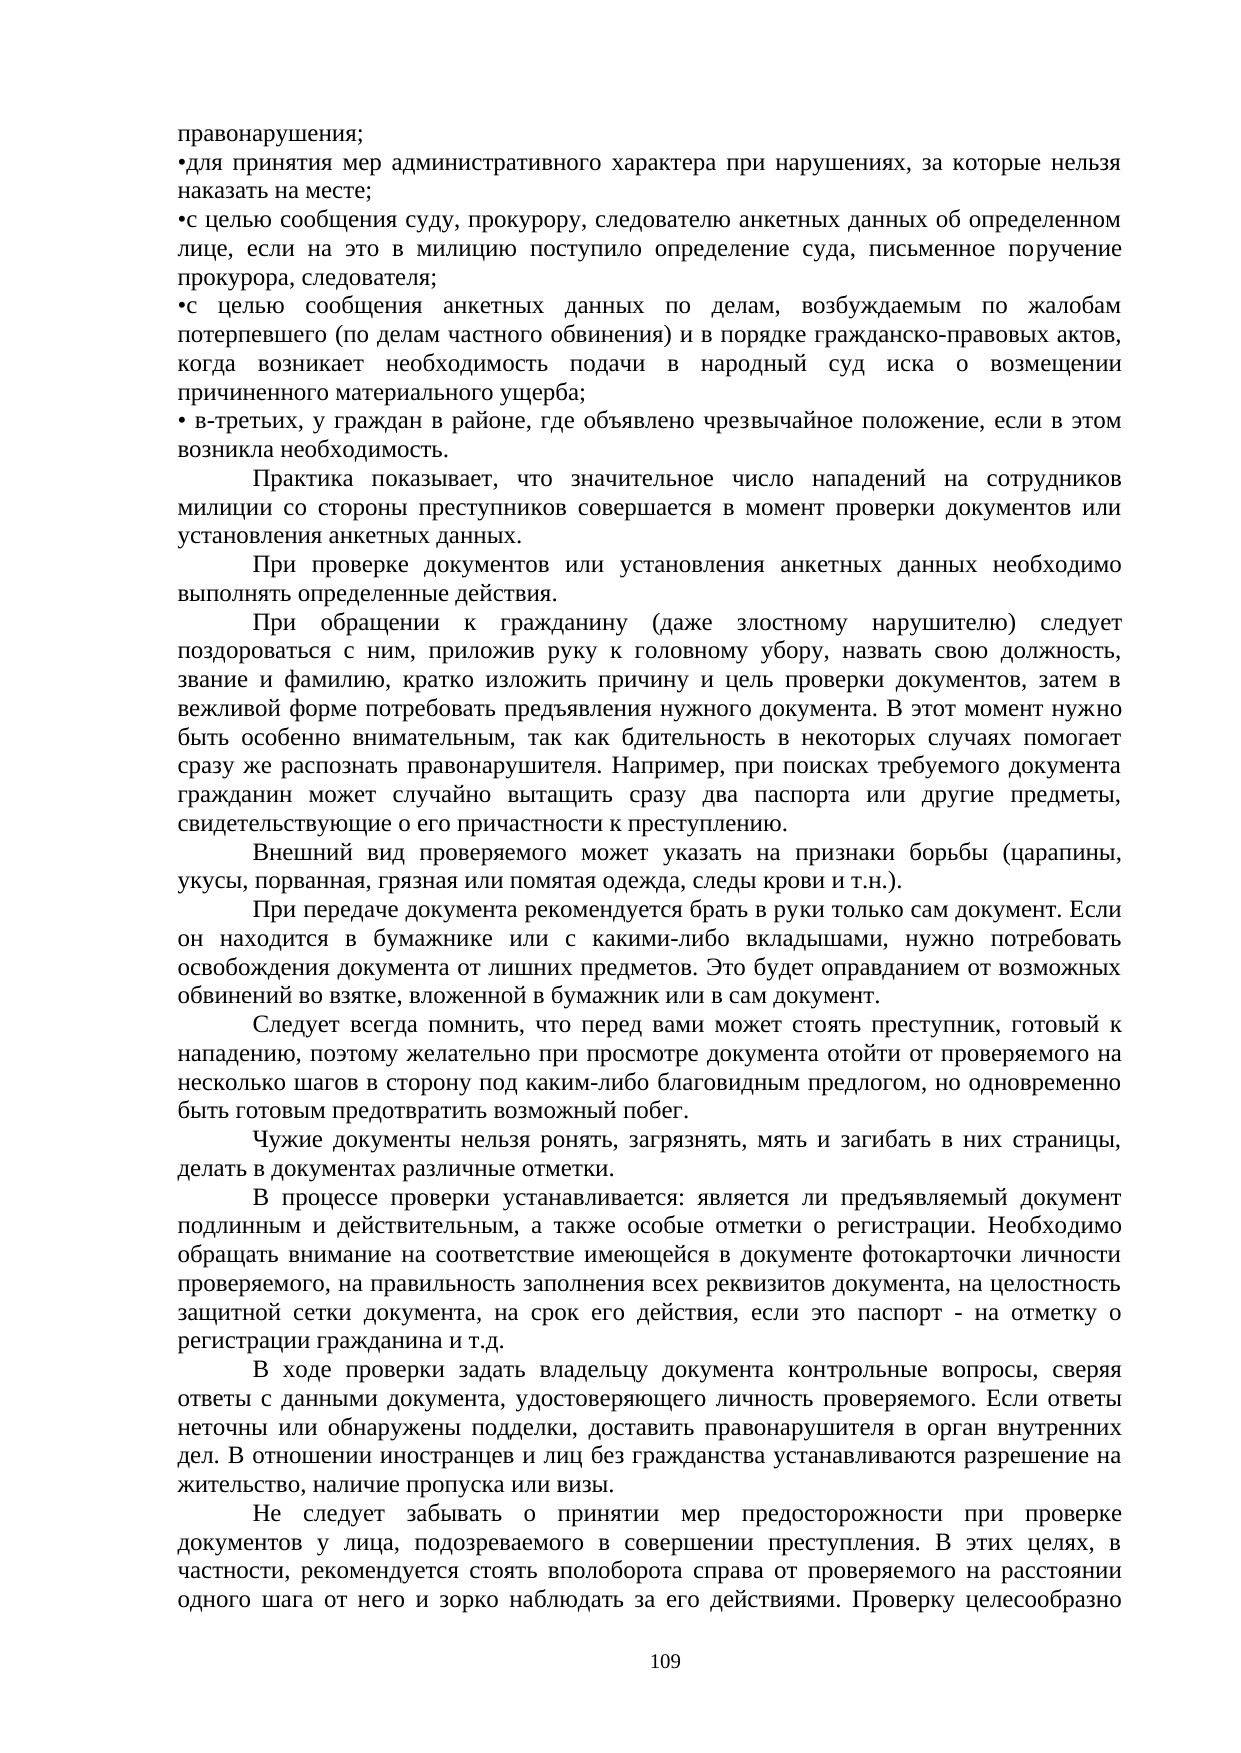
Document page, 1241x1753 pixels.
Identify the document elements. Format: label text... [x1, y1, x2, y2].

text При проверке документов или установления анкетных данных необходимо выполнять определенные действия. [177, 549, 1122, 607]
text Следует всегда помнить, что перед вами может стоять преступник, готовый к нападению, поэтому желательно при просмотре документа отойти от проверяемого на несколько шагов в сторону под каким-либо благовидным предлогом, но одновременно быть готовым предотвратить возможный побег. [177, 1009, 1122, 1124]
text При передаче документа рекомендуется брать в руки только сам документ. Если он находится в бумажнике или с какими-либо вкладышами, нужно потребовать освобождения документа от лишних предметов. Это будет оправданием от возможных обвинений во взятке, вложенной в бумажник или в сам документ. [177, 894, 1122, 1009]
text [177, 1498, 1122, 1613]
text Внешний вид проверяемого может указать на признаки борьбы (царапины, укусы, порванная, грязная или помятая одежда, следы крови и т.н.). [177, 837, 1122, 894]
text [177, 118, 1122, 147]
text При обращении к гражданину (даже злостному нарушителю) следует поздороваться с ним, приложив руку к головному убору, назвать свою должность, звание и фамилию, кратко изложить причину и цель проверки документов, затем в вежливой форме потребовать предъявления нужного документа. В этот момент нужно быть особенно внимательным, так как бдительность в некоторых случаях помогает сразу же распознать правонарушителя. Например, при поисках требуемого документа гражданин может случайно вытащить сразу два паспорта или другие предметы, свидетельствующие о его причастности к преступлению. [177, 607, 1122, 837]
text Чужие документы нельзя ронять, загрязнять, мять и загибать в них страницы, делать в документах различные отметки. [177, 1124, 1122, 1182]
text •с целью сообщения анкетных данных по делам, возбуждаемым по жалобам потерпевшего (по делам частного обвинения) и в порядке гражданско-правовых актов, когда возникает необходимость подачи в народный суд иска о возмещении причиненного материального ущерба; [177, 291, 1122, 406]
text В ходе проверки задать владельцу документа контрольные вопросы, сверяя ответы с данными документа, удостоверяющего личность проверяемого. Если ответы неточны или обнаружены подделки, доставить правонарушителя в орган внутренних дел. В отношении иностранцев и лиц без гражданства устанавливаются разрешение на жительство, наличие пропуска или визы. [177, 1354, 1122, 1498]
text • в-третьих, у граждан в районе, где объявлено чрезвычайное положение, если в этом возникла необходимость. [177, 406, 1122, 463]
text •для принятия мер административного характера при нарушениях, за которые нельзя наказать на месте; [177, 147, 1122, 204]
text •с целью сообщения суду, прокурору, следователю анкетных данных об определенном лице, если на это в милицию поступило определение суда, письменное поручение прокурора, следователя; [177, 204, 1122, 291]
text В процессе проверки устанавливается: является ли предъявляемый документ подлинным и действительным, а также особые отметки о регистрации. Необходимо обращать внимание на соответствие имеющейся в документе фотокарточки личности проверяемого, на правильность заполнения всех реквизитов документа, на целостность защитной сетки документа, на срок его действия, если это паспорт - на отметку о регистрации гражданина и т.д. [177, 1182, 1122, 1354]
text Практика показывает, что значительное число нападений на сотрудников милиции со стороны преступников совершается в момент проверки документов или установления анкетных данных. [177, 463, 1122, 549]
